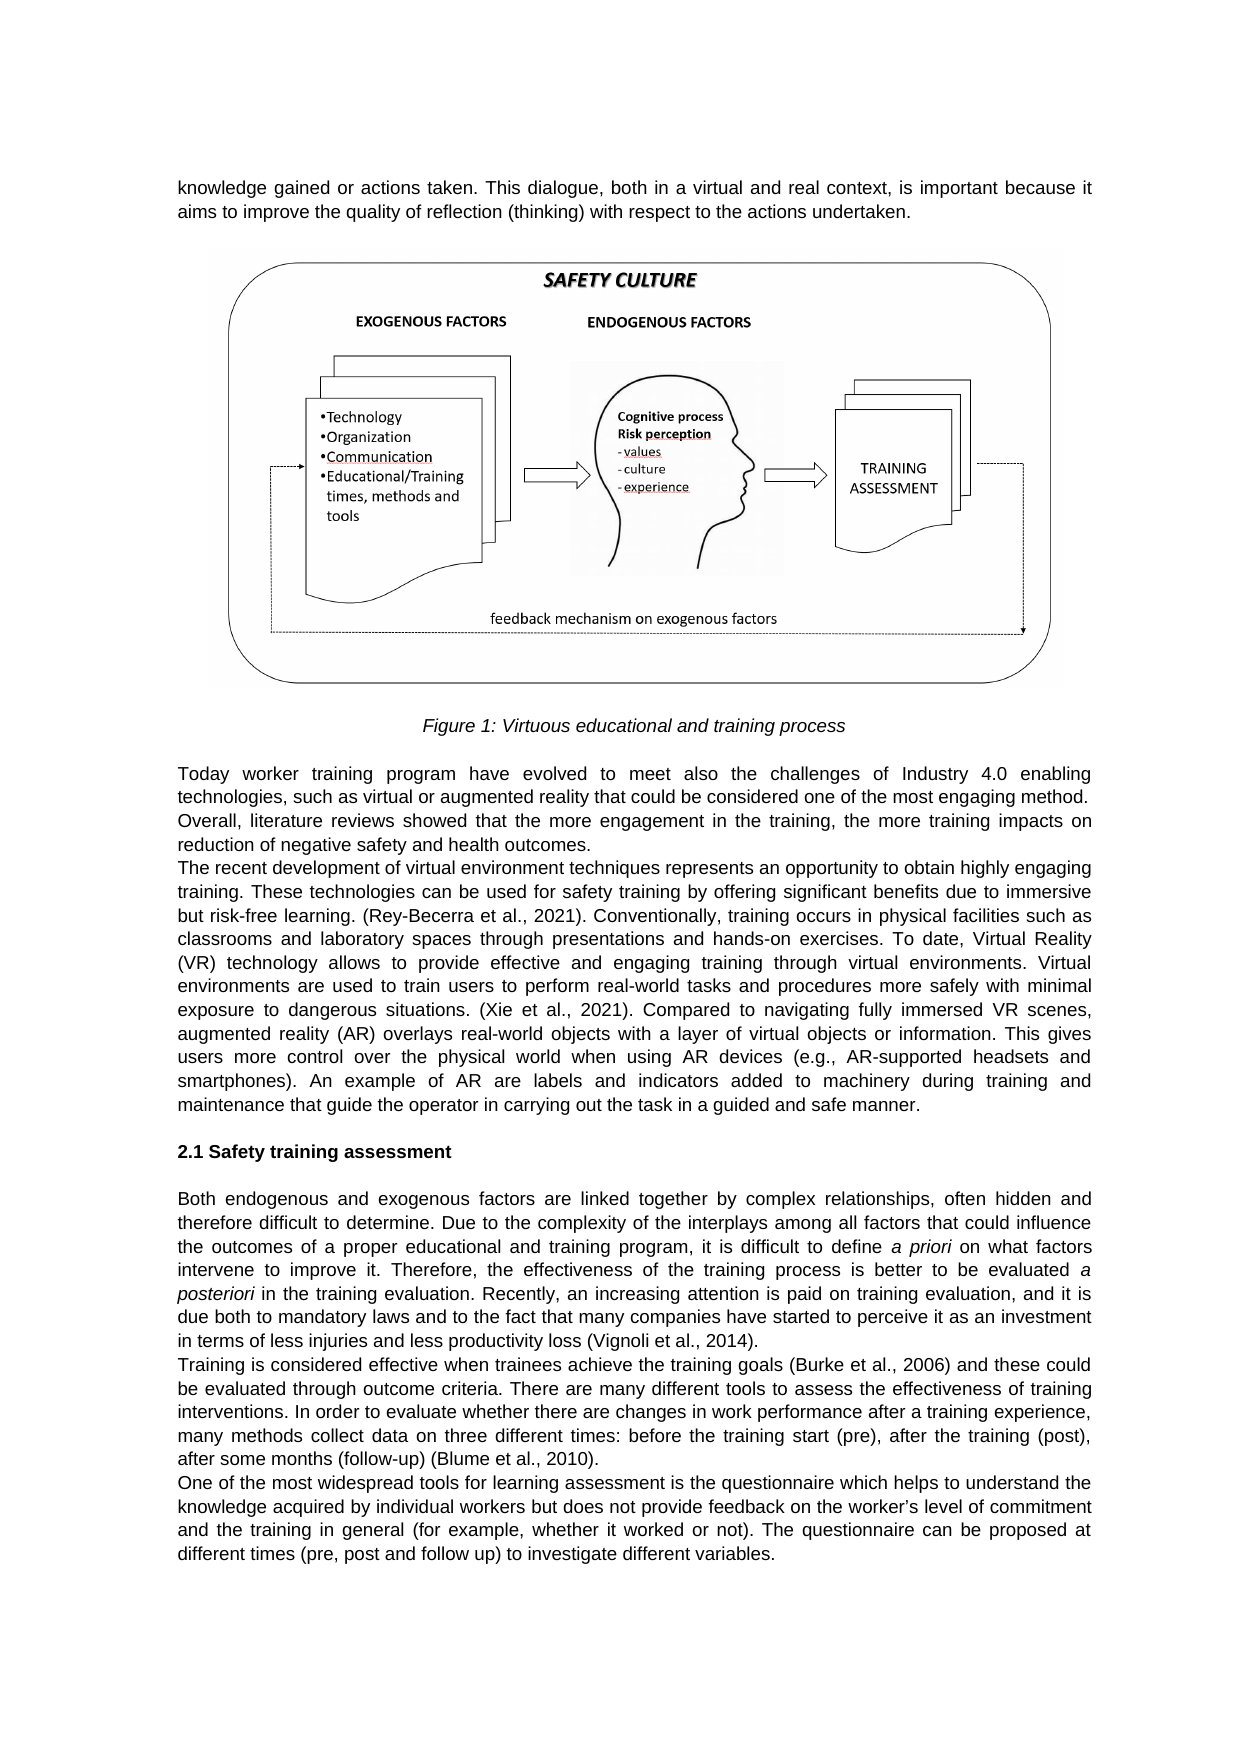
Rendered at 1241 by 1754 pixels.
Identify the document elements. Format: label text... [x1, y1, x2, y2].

text One of the most widespread tools for learning assessment is the questionnaire which helps to understand the knowledge acquired by individual workers but does not provide feedback on the worker’s level of commitment and the training in general (for example, whether it worked or not). The questionnaire can be proposed at different times (pre, post and follow up) to investigate different variables. [177, 1472, 1092, 1564]
picture [207, 248, 1063, 690]
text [177, 177, 1092, 222]
text 2.1 Safety training assessment [177, 1141, 1092, 1162]
text Overall, literature reviews showed that the more engagement in the training, the more training impacts on reduction of negative safety and health outcomes. [177, 810, 1092, 855]
text Both endogenous and exogenous factors are linked together by complex relationships, often hidden and therefore difficult to determine. Due to the complexity of the interplays among all factors that could influence the outcomes of a proper educational and training program, it is difficult to define a priori on what factors intervene to improve it. Therefore, the effectiveness of the training process is better to be evaluated a posteriori in the training evaluation. Recently, an increasing attention is paid on training evaluation, and it is due both to mandatory laws and to the fact that many companies have started to perceive it as an investment in terms of less injuries and less productivity loss (Vignoli et al., 2014). [177, 1188, 1092, 1352]
text The recent development of virtual environment techniques represents an opportunity to obtain highly engaging training. These technologies can be used for safety training by offering significant benefits due to immersive but risk-free learning. (Rey-Becerra et al., 2021). Conventionally, training occurs in physical facilities such as classrooms and laboratory spaces through presentations and hands-on exercises. To date, Virtual Reality (VR) technology allows to provide effective and engaging training through virtual environments. Virtual environments are used to train users to perform real-world tasks and procedures more safely with minimal exposure to dangerous situations. (Xie et al., 2021). Compared to navigating fully immersed VR scenes, augmented reality (AR) overlays real-world objects with a layer of virtual objects or information. This gives users more control over the physical world when using AR devices (e.g., AR-supported headsets and smartphones). An example of AR are labels and indicators added to machinery during training and maintenance that guide the operator in carrying out the task in a guided and safe manner. [177, 857, 1092, 1115]
text Figure 1: Virtuous educational and training process [177, 715, 1092, 737]
text Training is considered effective when trainees achieve the training goals (Burke et al., 2006) and these could be evaluated through outcome criteria. There are many different tools to assess the effectiveness of training interventions. In order to evaluate whether there are changes in work performance after a training experience, many methods collect data on three different times: before the training start (pre), after the training (post), after some months (follow-up) (Blume et al., 2010). [177, 1354, 1092, 1470]
text Today worker training program have evolved to meet also the challenges of Industry 4.0 enabling technologies, such as virtual or augmented reality that could be considered one of the most engaging method. [177, 762, 1092, 808]
